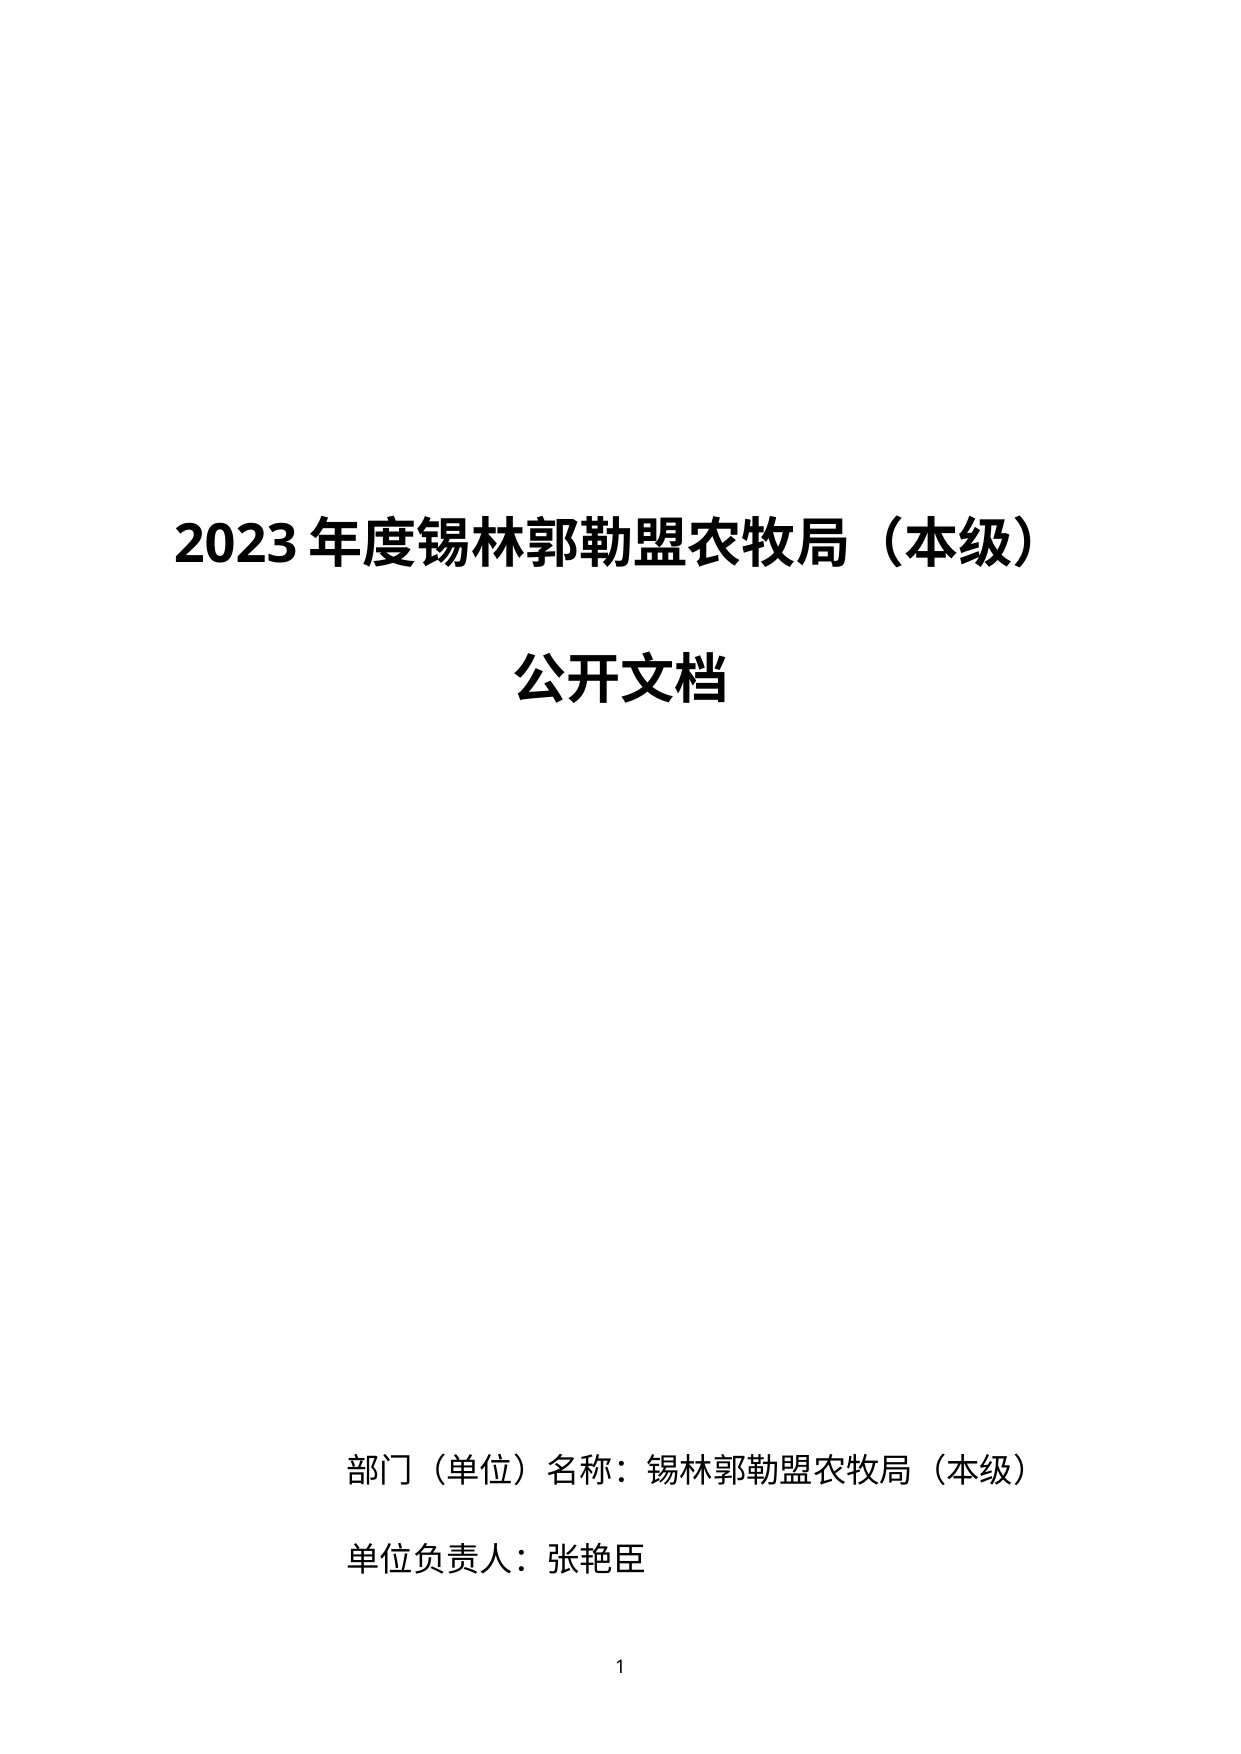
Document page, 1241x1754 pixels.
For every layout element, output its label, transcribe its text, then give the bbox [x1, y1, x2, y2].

text 公开文档 [113, 627, 1127, 724]
text 2023年度锡林郭勒盟农牧局（本级） [113, 490, 1127, 587]
text 部门（单位）名称：锡林郭勒盟农牧局（本级） [113, 1435, 1127, 1500]
text 单位负责人：张艳臣 [113, 1524, 1127, 1589]
